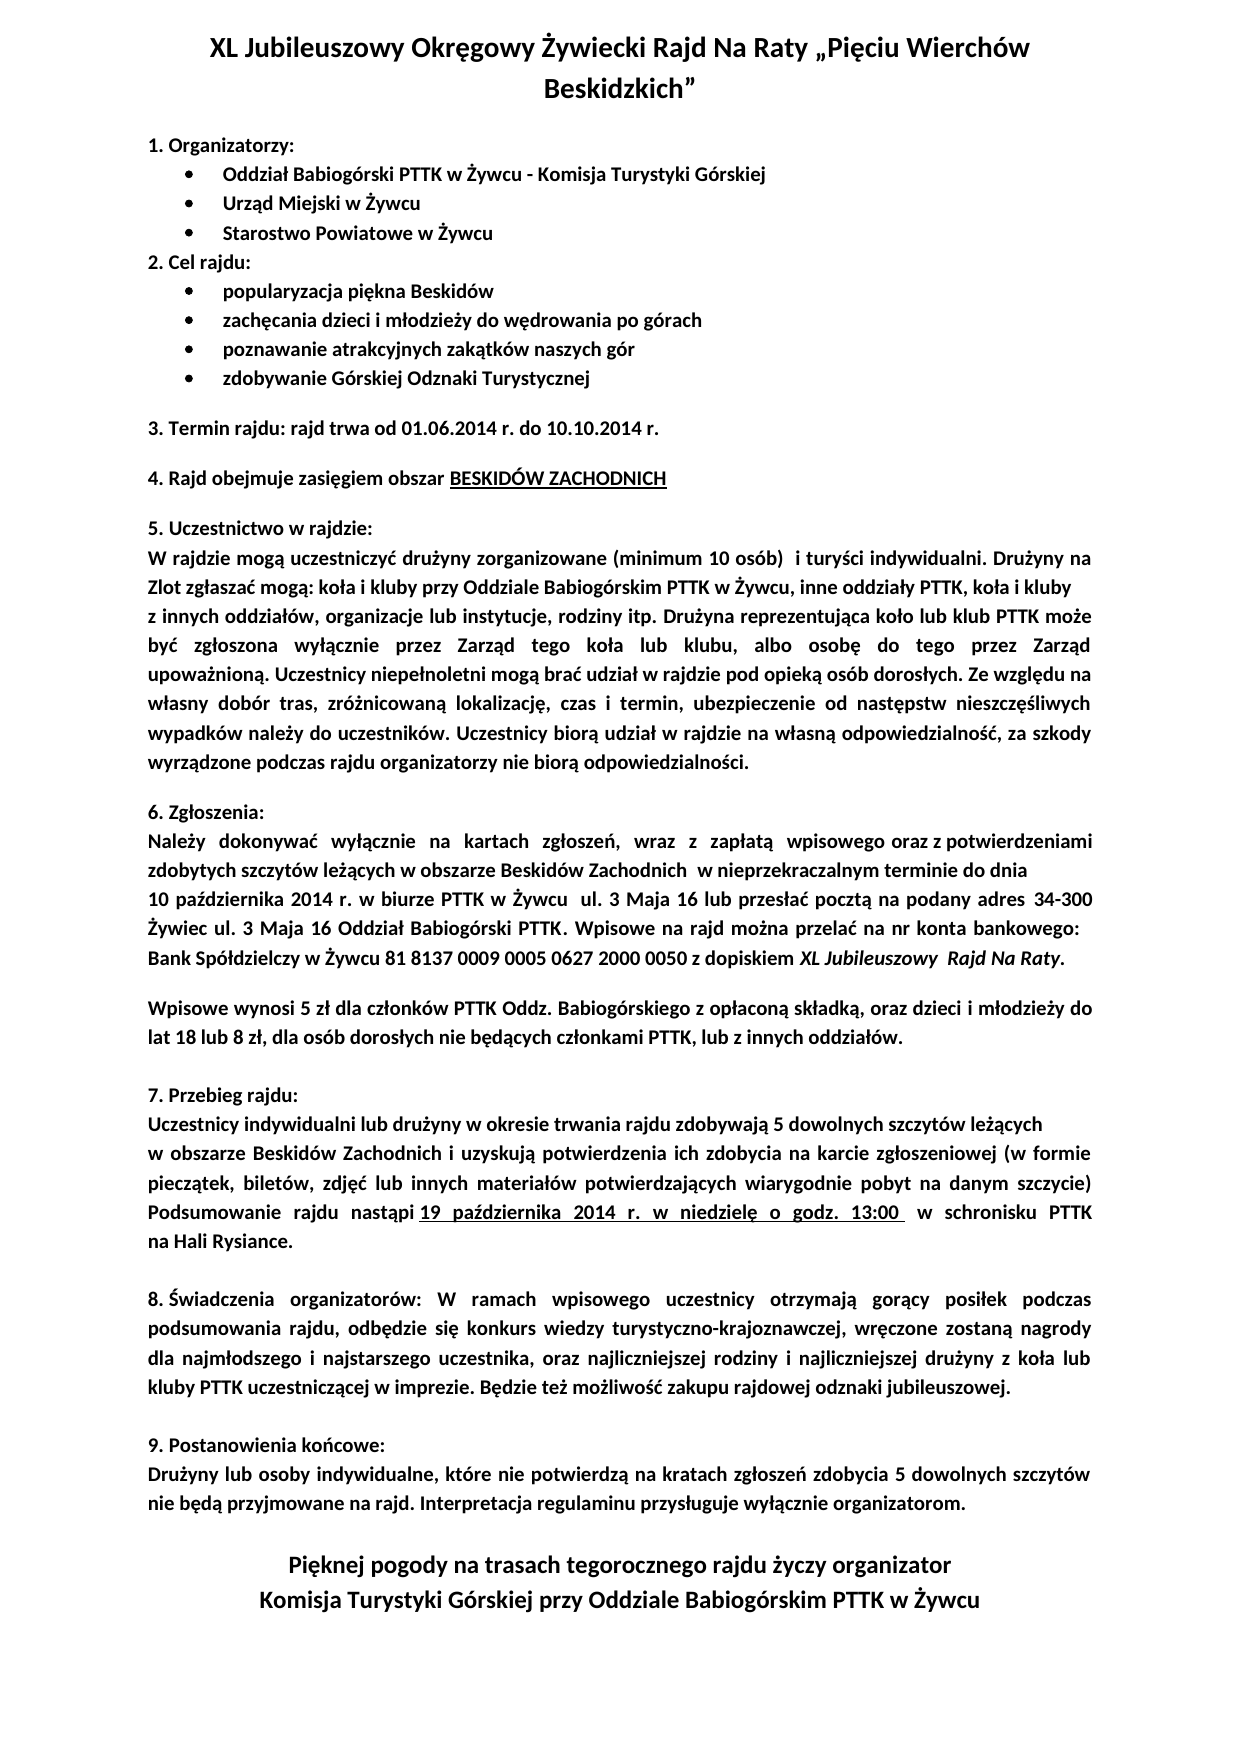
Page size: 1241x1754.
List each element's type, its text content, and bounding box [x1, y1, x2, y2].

text 4. Rajd obejmuje zasięgiem obszar BESKIDÓW ZACHODNICH [148, 466, 1093, 491]
list poznawanie atrakcyjnych zakątków naszych gór [185, 336, 1093, 362]
text Pięknej pogody na trasach tegorocznego rajdu życzy organizator [148, 1549, 1093, 1579]
list Urząd Miejski w Żywcu [185, 191, 1093, 216]
text Wpisowe wynosi 5 zł dla członków PTTK Oddz. Babiogórskiego z opłaconą składką, oraz dzieci i młodzieży do lat 18 lub 8 zł, dla osób dorosłych nie będących członkami PTTK, lub z innych oddziałów. [148, 995, 1093, 1049]
text Drużyny lub osoby indywidualne, które nie potwierdzą na kratach zgłoszeń zdobycia 5 dowolnych szczytów nie będą przyjmowane na rajd. Interpretacja regulaminu przysługuje wyłącznie organizatorom. [148, 1461, 1093, 1516]
list zdobywanie Górskiej Odznaki Turystycznej [185, 366, 1093, 391]
list 1. Organizatorzy: [148, 132, 1093, 158]
list zachęcania dzieci i młodzieży do wędrowania po górach [185, 307, 1093, 333]
text 8. Świadczenia organizatorów: W ramach wpisowego uczestnicy otrzymają gorący posiłek podczas podsumowania rajdu, odbędzie się konkurs wiedzy turystyczno-krajoznawczej, wręczone zostaną nagrody dla najmłodszego i najstarszego uczestnika, oraz najliczniejszej rodziny i najliczniejszej drużyny z koła lub kluby PTTK uczestniczącej w imprezie. Będzie też możliwość zakupu rajdowej odznaki jubileuszowej. [148, 1286, 1093, 1399]
list 2. Cel rajdu: [148, 249, 1093, 274]
list popularyzacja piękna Beskidów [185, 278, 1093, 303]
text 3. Termin rajdu: rajd trwa od 01.06.2014 r. do 10.10.2014 r. [148, 416, 1093, 441]
text Uczestnicy indywidualni lub drużyny w okresie trwania rajdu zdobywają 5 dowolnych szczytów leżących w obszarze Beskidów Zachodnich i uzyskują potwierdzenia ich zdobycia na karcie zgłoszeniowej (w formie pieczątek, biletów, zdjęć lub innych materiałów potwierdzających wiarygodnie pobyt na danym szczycie) Podsumowanie rajdu nastąpi 19 października 2014 r. w niedzielę o godz. 13:00 w schronisku PTTK na Hali Rysiance. [148, 1111, 1093, 1253]
text 6. Zgłoszenia: Należy dokonywać wyłącznie na kartach zgłoszeń, wraz z zapłatą wpisowego oraz z potwierdzeniami zdobytych szczytów leżących w obszarze Beskidów Zachodnich w nieprzekraczalnym terminie do dnia 10 października 2014 r. w biurze PTTK w Żywcu ul. 3 Maja 16 lub przesłać pocztą na podany adres 34-300 Żywiec ul. 3 Maja 16 Oddział Babiogórski PTTK. Wpisowe na rajd można przelać na nr konta bankowego: Bank Spółdzielczy w Żywcu 81 8137 0009 0005 0627 2000 0050 z dopiskiem XL Jubileuszowy Rajd Na Raty. [148, 799, 1093, 970]
text 9. Postanowienia końcowe: [148, 1432, 1093, 1458]
text Komisja Turystyki Górskiej przy Oddziale Babiogórskim PTTK w Żywcu [148, 1584, 1093, 1614]
list Oddział Babiogórski PTTK w Żywcu - Komisja Turystyki Górskiej [185, 161, 1093, 187]
text 7. Przebieg rajdu: [148, 1082, 1093, 1108]
list Starostwo Powiatowe w Żywcu [185, 220, 1093, 245]
text 5. Uczestnictwo w rajdzie: W rajdzie mogą uczestniczyć drużyny zorganizowane (minimum 10 osób) i turyści indywidualni. Drużyny na Zlot zgłaszać mogą: koła i kluby przy Oddziale Babiogórskim PTTK w Żywcu, inne oddziały PTTK, koła i kluby z innych oddziałów, organizacje lub instytucje, rodziny itp. Drużyna reprezentująca koło lub klub PTTK może być zgłoszona wyłącznie przez Zarząd tego koła lub klubu, albo osobę do tego przez Zarząd upoważnioną. Uczestnicy niepełnoletni mogą brać udział w rajdzie pod opieką osób dorosłych. Ze względu na własny dobór tras, zróżnicowaną lokalizację, czas i termin, ubezpieczenie od następstw nieszczęśliwych wypadków należy do uczestników. Uczestnicy biorą udział w rajdzie na własną odpowiedzialność, za szkody wyrządzone podczas rajdu organizatorzy nie biorą odpowiedzialności. [148, 516, 1093, 774]
text XL Jubileuszowy Okręgowy Żywiecki Rajd Na Raty „Pięciu Wierchów Beskidzkich” [148, 29, 1093, 106]
